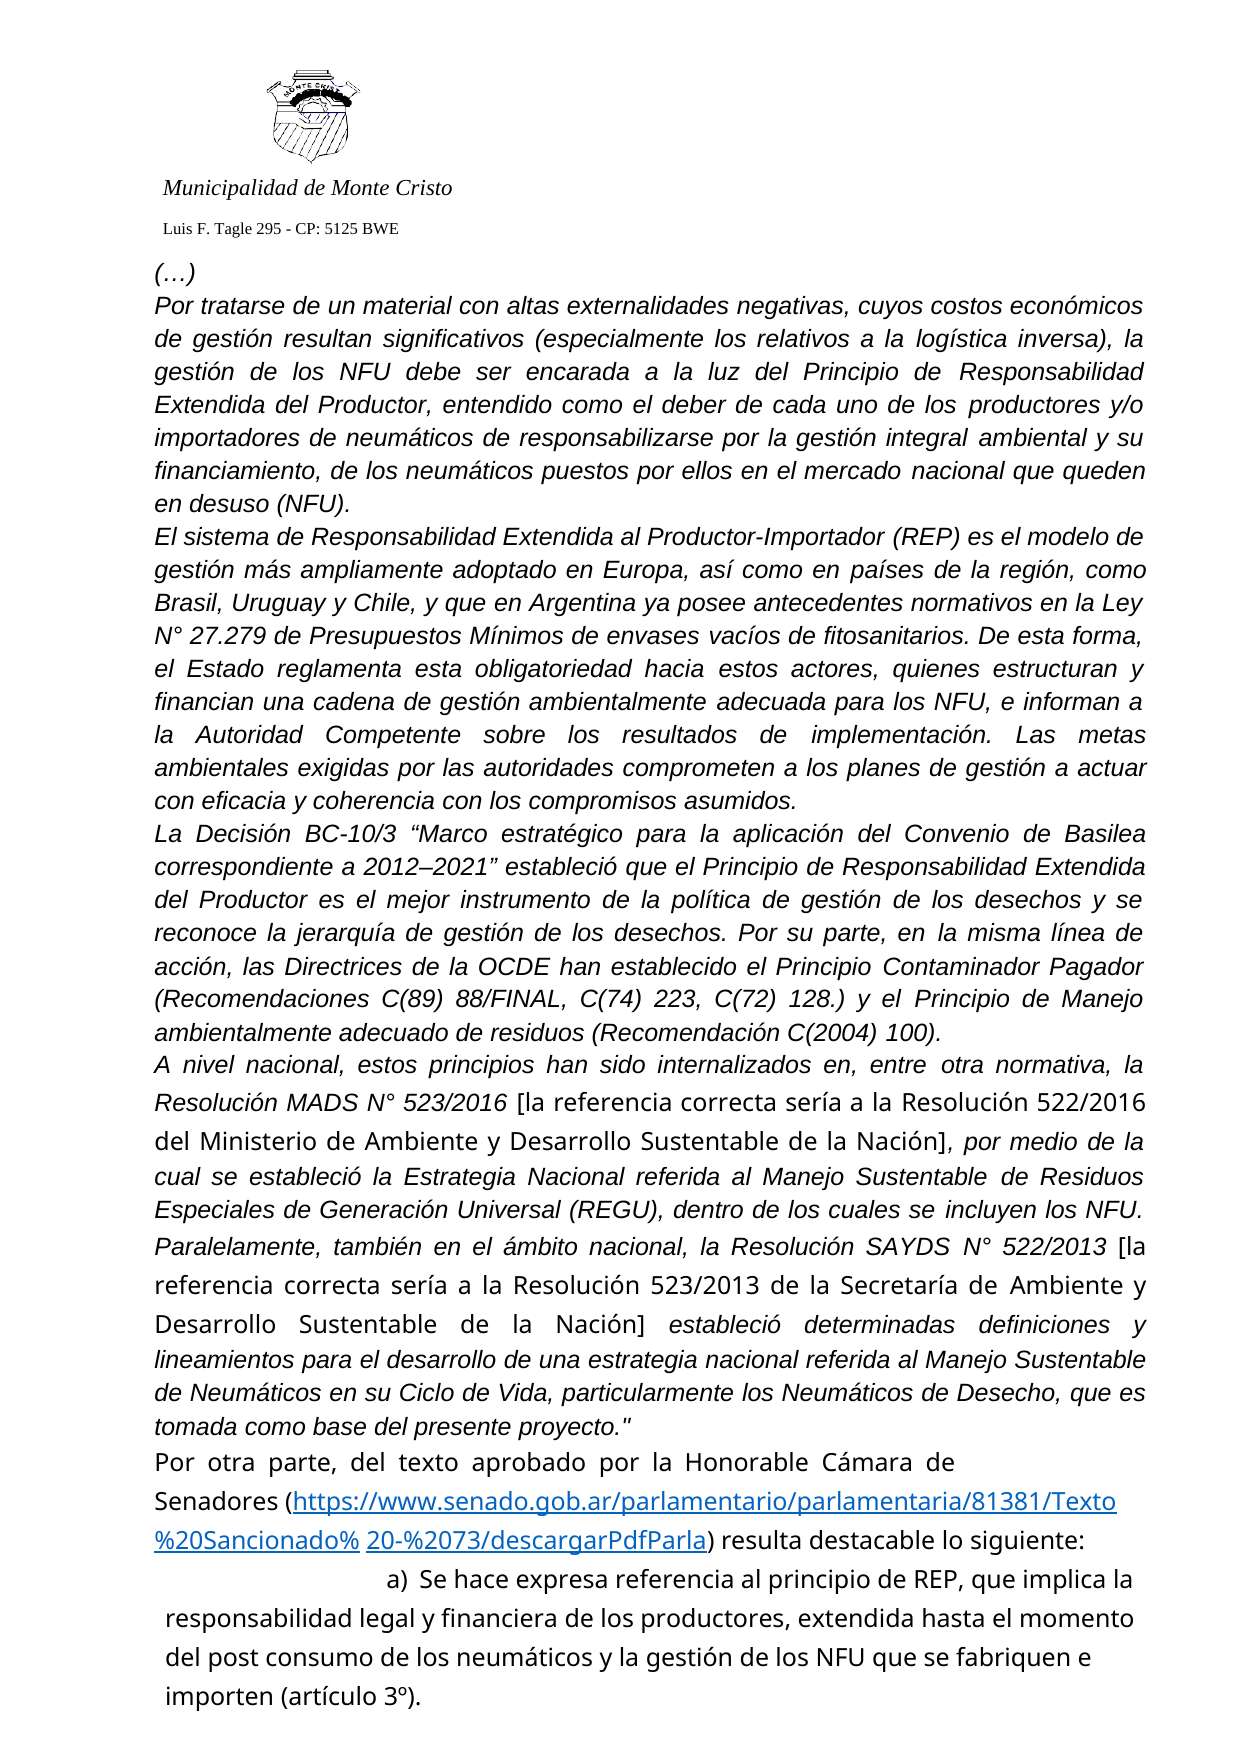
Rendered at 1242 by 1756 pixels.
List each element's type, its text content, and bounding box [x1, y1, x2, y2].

text Por otra parte, del texto aprobado por la Honorable Cámara de [154, 1445, 1158, 1479]
list Se hace expresa referencia al principio de REP, que implica la responsabilidad legal y financiera de los productores, extendida hasta el momento del post consumo de los neumáticos y la gestión de los NFU que se fabriquen e importen (artículo 3º). [165, 1562, 1145, 1713]
text (…) [154, 258, 1158, 287]
picture [266, 70, 361, 165]
text El sistema de Responsabilidad Extendida al Productor-Importador (REP) es el modelo de gestión más ampliamente adoptado en Europa, así como en países de la región, como Brasil, Uruguay y Chile, y que en Argentina ya posee antecedentes normativos en la Ley N° 27.279 de Presupuestos Mínimos de envases vacíos de fitosanitarios. De esta forma, el Estado reglamenta esta obligatoriedad hacia estos actores, quienes estructuran y financian una cadena de gestión ambientalmente adecuada para los NFU, e informan a la Autoridad Competente sobre los resultados de implementación. Las metas ambientales exigidas por las autoridades comprometen a los planes de gestión a actuar con eficacia y coherencia con los compromisos asumidos. [154, 522, 1146, 815]
text A nivel nacional, estos principios han sido internalizados en, entre otra normativa, la Resolución MADS N° 523/2016 [la referencia correcta sería a la Resolución 522/2016 del Ministerio de Ambiente y Desarrollo Sustentable de la Nación], por medio de la cual se estableció la Estrategia Nacional referida al Manejo Sustentable de Residuos Especiales de Generación Universal (REGU), dentro de los cuales se incluyen los NFU. Paralelamente, también en el ámbito nacional, la Resolución SAYDS N° 522/2013 [la referencia correcta sería a la Resolución 523/2013 de la Secretaría de Ambiente y Desarrollo Sustentable de la Nación] estableció determinadas definiciones y lineamientos para el desarrollo de una estrategia nacional referida al Manejo Sustentable de Neumáticos en su Ciclo de Vida, particularmente los Neumáticos de Desecho, que es tomada como base del presente proyecto." [154, 1051, 1146, 1440]
text Senadores (https://www.senado.gob.ar/parlamentario/parlamentaria/81381/Texto%20Sancionado% 20-%2073/descargarPdfParla) resulta destacable lo siguiente: [154, 1483, 1140, 1556]
text Por tratarse de un material con altas externalidades negativas, cuyos costos económicos de gestión resultan significativos (especialmente los relativos a la logística inversa), la gestión de los NFU debe ser encarada a la luz del Principio de Responsabilidad Extendida del Productor, entendido como el deber de cada uno de los productores y/o importadores de neumáticos de responsabilizarse por la gestión integral ambiental y su financiamiento, de los neumáticos puestos por ellos en el mercado nacional que queden en desuso (NFU). [154, 291, 1146, 518]
text La Decisión BC-10/3 “Marco estratégico para la aplicación del Convenio de Basilea correspondiente a 2012–2021” estableció que el Principio de Responsabilidad Extendida del Productor es el mejor instrumento de la política de gestión de los desechos y se reconoce la jerarquía de gestión de los desechos. Por su parte, en la misma línea de acción, las Directrices de la OCDE han establecido el Principio Contaminador Pagador (Recomendaciones C(89) 88/FINAL, C(74) 223, C(72) 128.) y el Principio de Manejo ambientalmente adecuado de residuos (Recomendación C(2004) 100). [154, 819, 1146, 1046]
